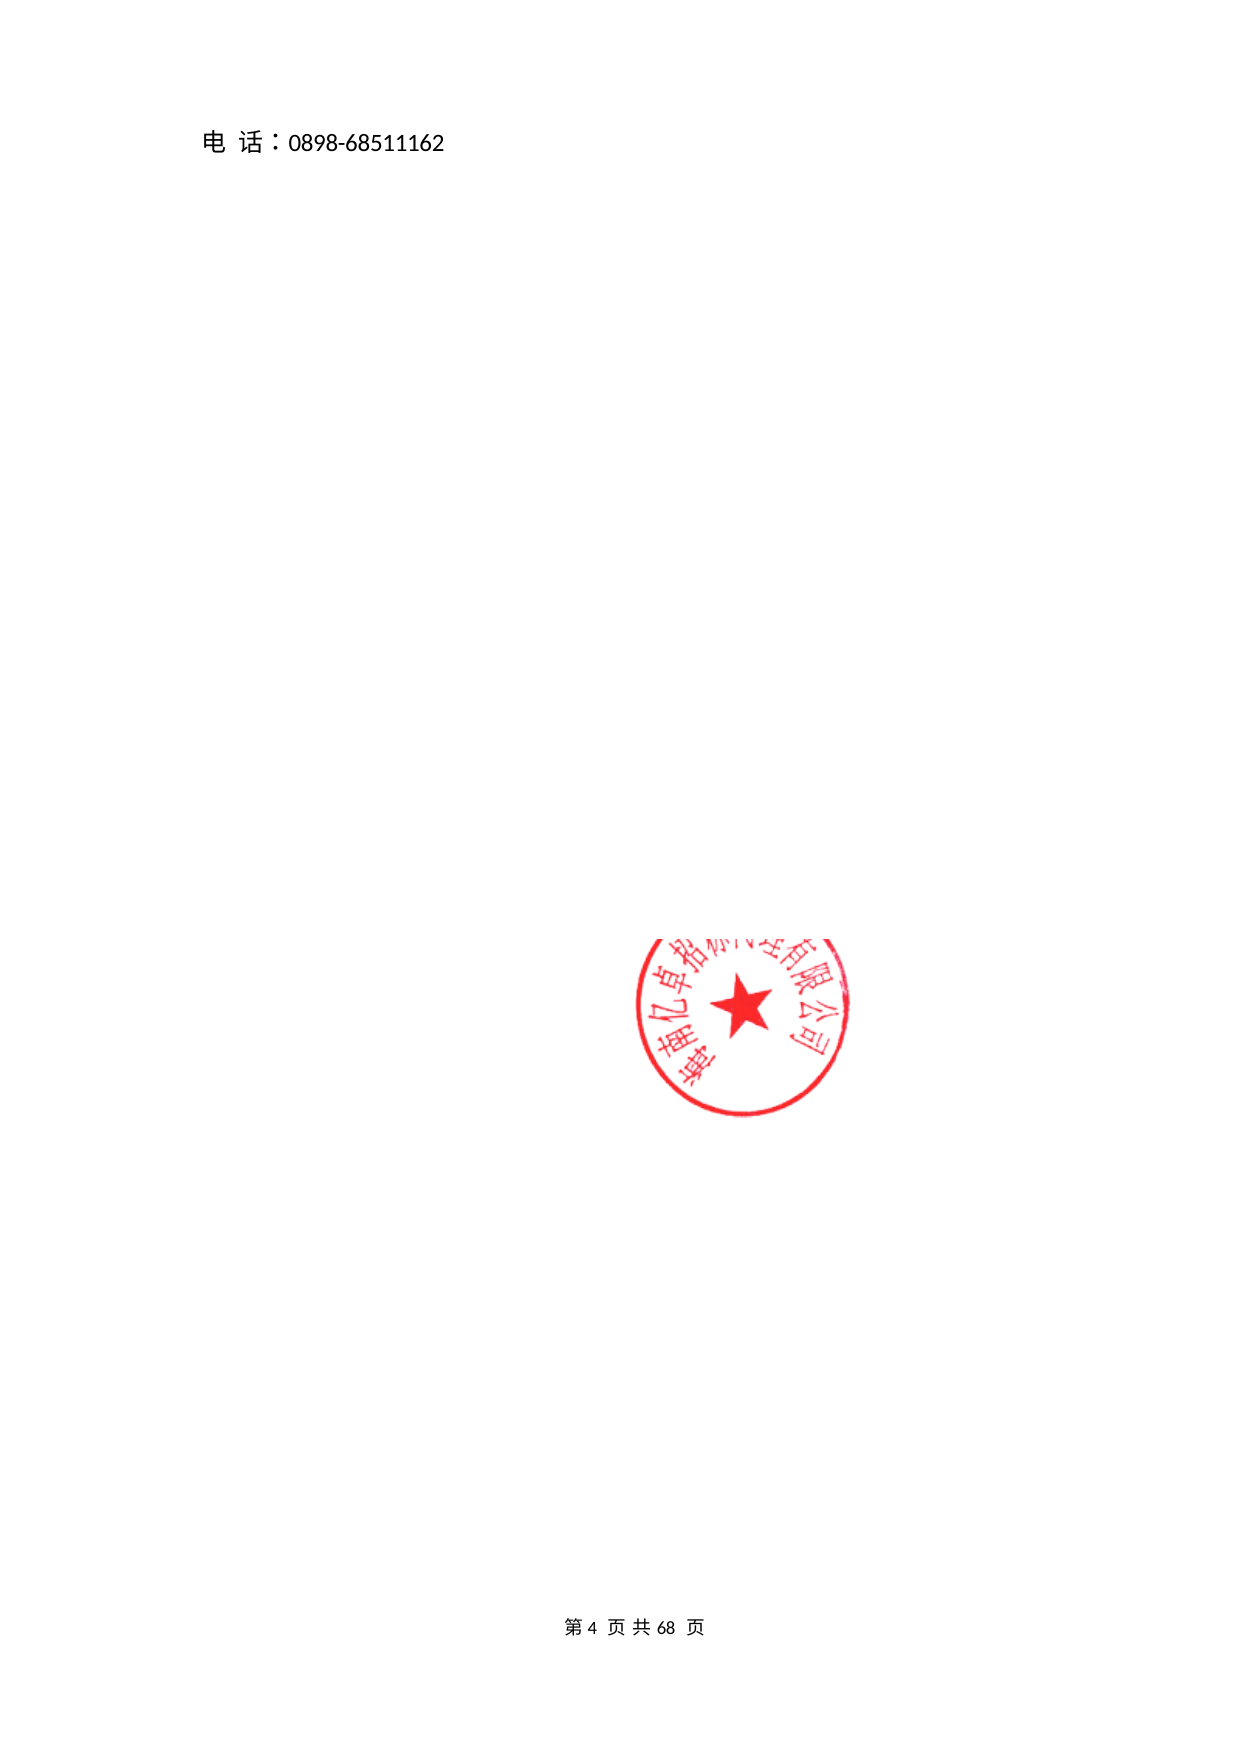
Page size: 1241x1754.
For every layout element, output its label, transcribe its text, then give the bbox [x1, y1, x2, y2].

picture [635, 939, 852, 1118]
text 第 4 页 共 68 页 [564, 1616, 1054, 1639]
text 电 话：0898-68511162 [201, 127, 1054, 158]
